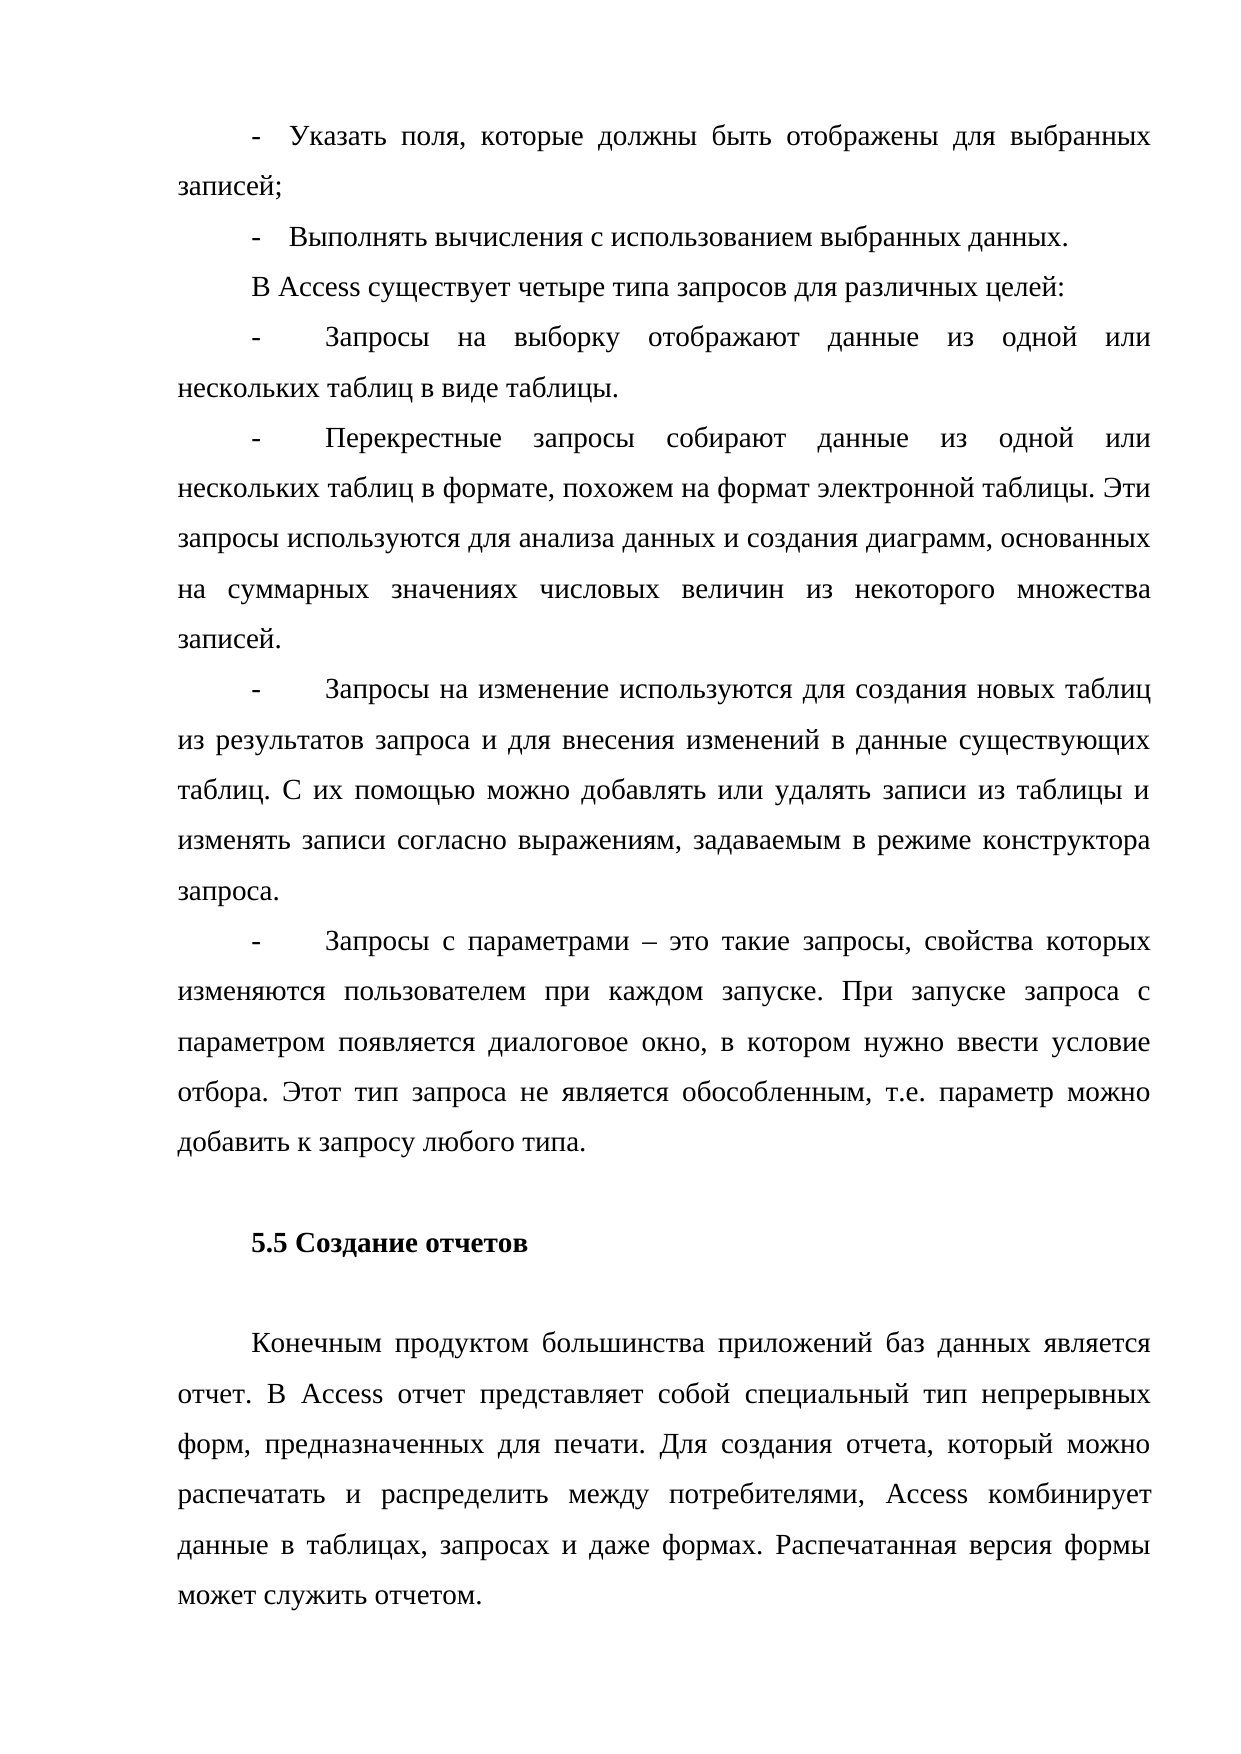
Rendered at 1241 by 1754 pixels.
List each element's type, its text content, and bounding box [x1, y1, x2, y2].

list Запросы на выборку отображают данные из одной или нескольких таблиц в виде таблицы. [177, 319, 1152, 403]
list Выполнять вычисления с использованием выбранных данных. [177, 219, 1152, 252]
text 5.5 Создание отчетов [177, 1225, 1152, 1258]
list Запросы с параметрами – это такие запросы, свойства которых изменяются пользователем при каждом запуске. При запуске запроса с параметром появляется диалоговое окно, в котором нужно ввести условие отбора. Этот тип запроса не является обособленным, т.е. параметр можно добавить к запросу любого типа. [177, 923, 1152, 1158]
list Перекрестные запросы собирают данные из одной или нескольких таблиц в формате, похожем на формат электронной таблицы. Эти запросы используются для анализа данных и создания диаграмм, основанных на суммарных значениях числовых величин из некоторого множества записей. [177, 420, 1152, 655]
list Указать поля, которые должны быть отображены для выбранных записей; [177, 118, 1152, 202]
list Запросы на изменение используются для создания новых таблиц из результатов запроса и для внесения изменений в данные существующих таблиц. С их помощью можно добавлять или удалять записи из таблицы и изменять записи согласно выражениям, задаваемым в режиме конструктора запроса. [177, 672, 1152, 906]
text В Access существует четыре типа запросов для различных целей: [177, 269, 1152, 303]
text Конечным продуктом большинства приложений баз данных является отчет. В Access отчет представляет собой специальный тип непрерывных форм, предназначенных для печати. Для создания отчета, который можно распечатать и распределить между потребителями, Access комбинирует данные в таблицах, запросах и даже формах. Распечатанная версия формы может служить отчетом. [177, 1326, 1152, 1611]
